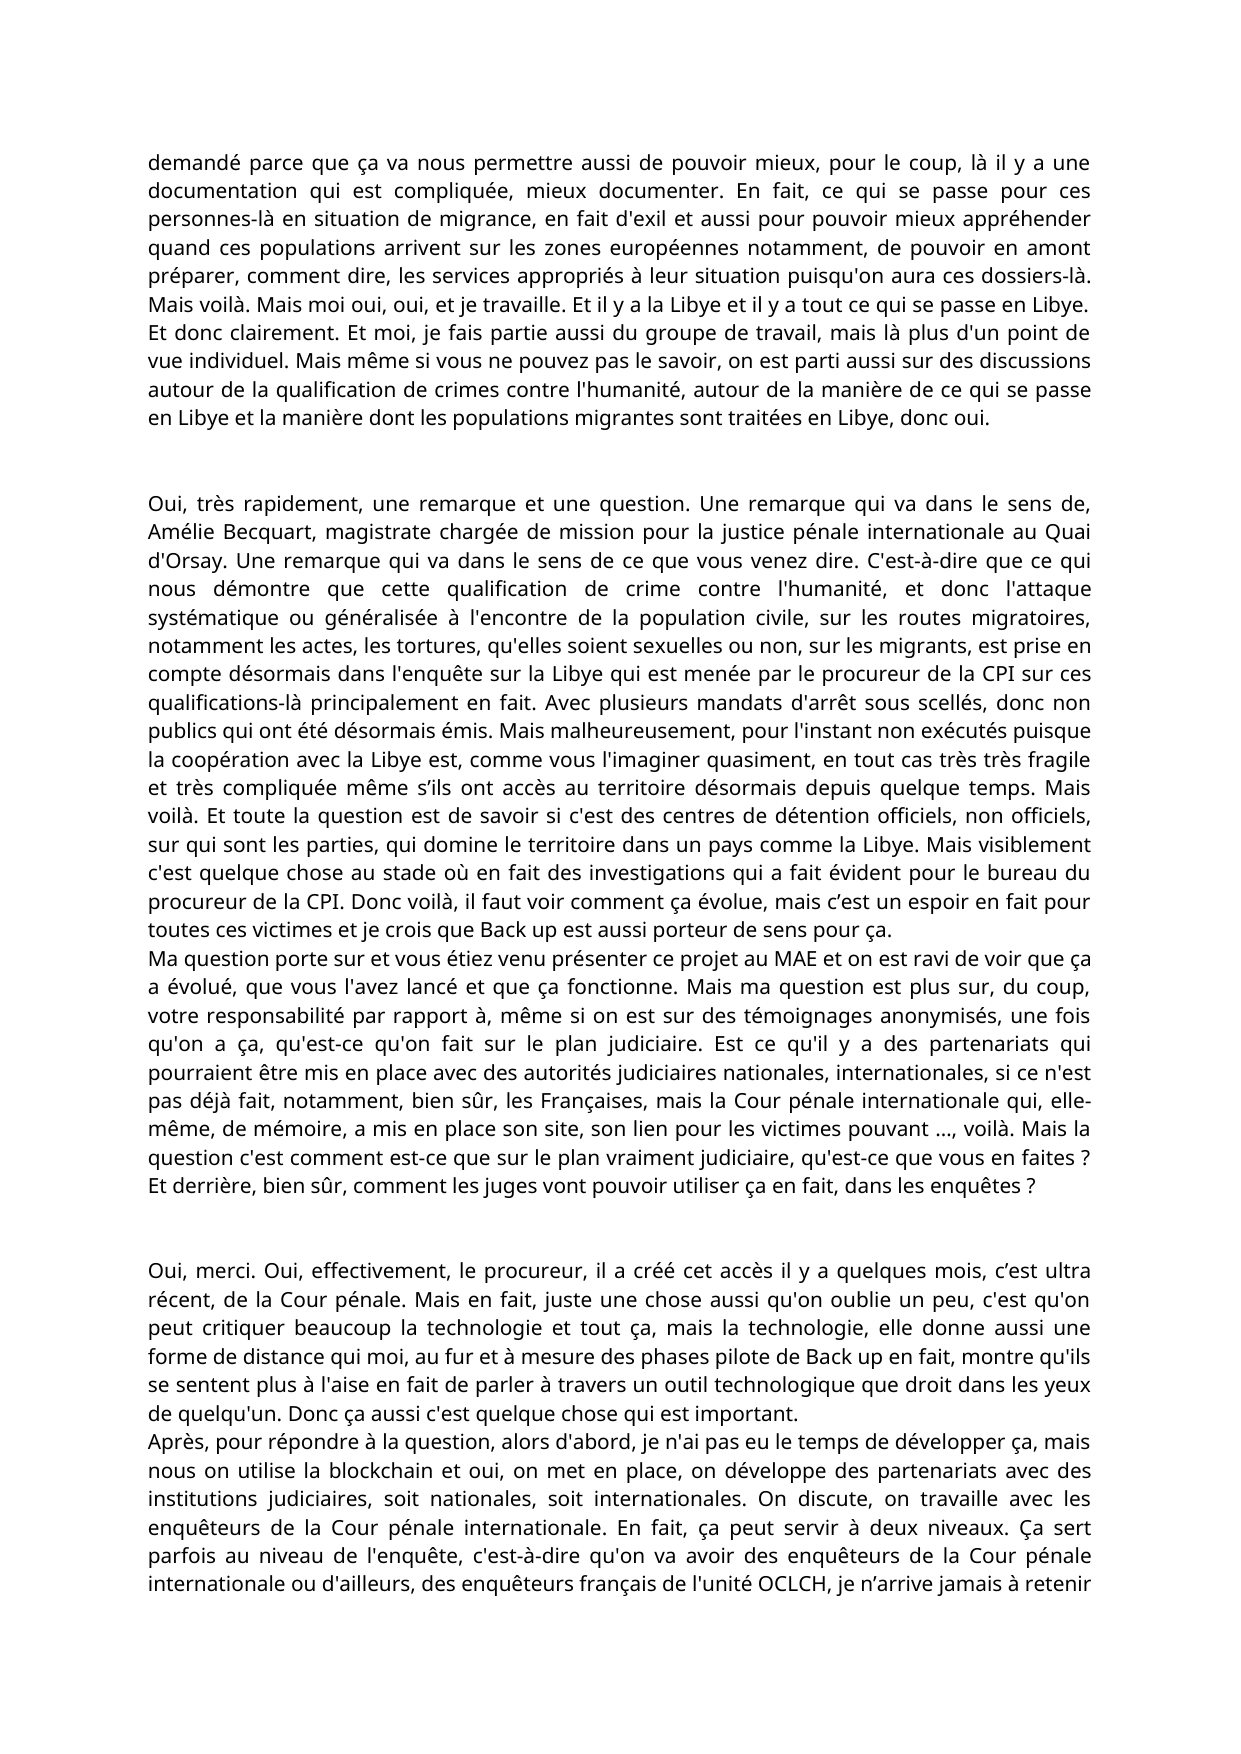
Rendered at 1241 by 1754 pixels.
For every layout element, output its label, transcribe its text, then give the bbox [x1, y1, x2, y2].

text Oui, très rapidement, une remarque et une question. Une remarque qui va dans le sens de, Amélie Becquart, magistrate chargée de mission pour la justice pénale internationale au Quai d'Orsay. Une remarque qui va dans le sens de ce que vous venez dire. C'est-à-dire que ce qui nous démontre que cette qualification de crime contre l'humanité, et donc l'attaque systématique ou généralisée à l'encontre de la population civile, sur les routes migratoires, notamment les actes, les tortures, qu'elles soient sexuelles ou non, sur les migrants, est prise en compte désormais dans l'enquête sur la Libye qui est menée par le procureur de la CPI sur ces qualifications-là principalement en fait. Avec plusieurs mandats d'arrêt sous scellés, donc non publics qui ont été désormais émis. Mais malheureusement, pour l'instant non exécutés puisque la coopération avec la Libye est, comme vous l'imaginer quasiment, en tout cas très très fragile et très compliquée même s’ils ont accès au territoire désormais depuis quelque temps. Mais voilà. Et toute la question est de savoir si c'est des centres de détention officiels, non officiels, sur qui sont les parties, qui domine le territoire dans un pays comme la Libye. Mais visiblement c'est quelque chose au stade où en fait des investigations qui a fait évident pour le bureau du procureur de la CPI. Donc voilà, il faut voir comment ça évolue, mais c’est un espoir en fait pour toutes ces victimes et je crois que Back up est aussi porteur de sens pour ça. [148, 489, 1093, 944]
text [148, 148, 1093, 432]
text Oui, merci. Oui, effectivement, le procureur, il a créé cet accès il y a quelques mois, c’est ultra récent, de la Cour pénale. Mais en fait, juste une chose aussi qu'on oublie un peu, c'est qu'on peut critiquer beaucoup la technologie et tout ça, mais la technologie, elle donne aussi une forme de distance qui moi, au fur et à mesure des phases pilote de Back up en fait, montre qu'ils se sentent plus à l'aise en fait de parler à travers un outil technologique que droit dans les yeux de quelqu'un. Donc ça aussi c'est quelque chose qui est important. [148, 1257, 1093, 1427]
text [148, 1427, 1093, 1598]
text Ma question porte sur et vous étiez venu présenter ce projet au MAE et on est ravi de voir que ça a évolué, que vous l'avez lancé et que ça fonctionne. Mais ma question est plus sur, du coup, votre responsabilité par rapport à, même si on est sur des témoignages anonymisés, une fois qu'on a ça, qu'est-ce qu'on fait sur le plan judiciaire. Est ce qu'il y a des partenariats qui pourraient être mis en place avec des autorités judiciaires nationales, internationales, si ce n'est pas déjà fait, notamment, bien sûr, les Françaises, mais la Cour pénale internationale qui, elle-même, de mémoire, a mis en place son site, son lien pour les victimes pouvant …, voilà. Mais la question c'est comment est-ce que sur le plan vraiment judiciaire, qu'est-ce que vous en faites ? Et derrière, bien sûr, comment les juges vont pouvoir utiliser ça en fait, dans les enquêtes ? [148, 944, 1093, 1200]
